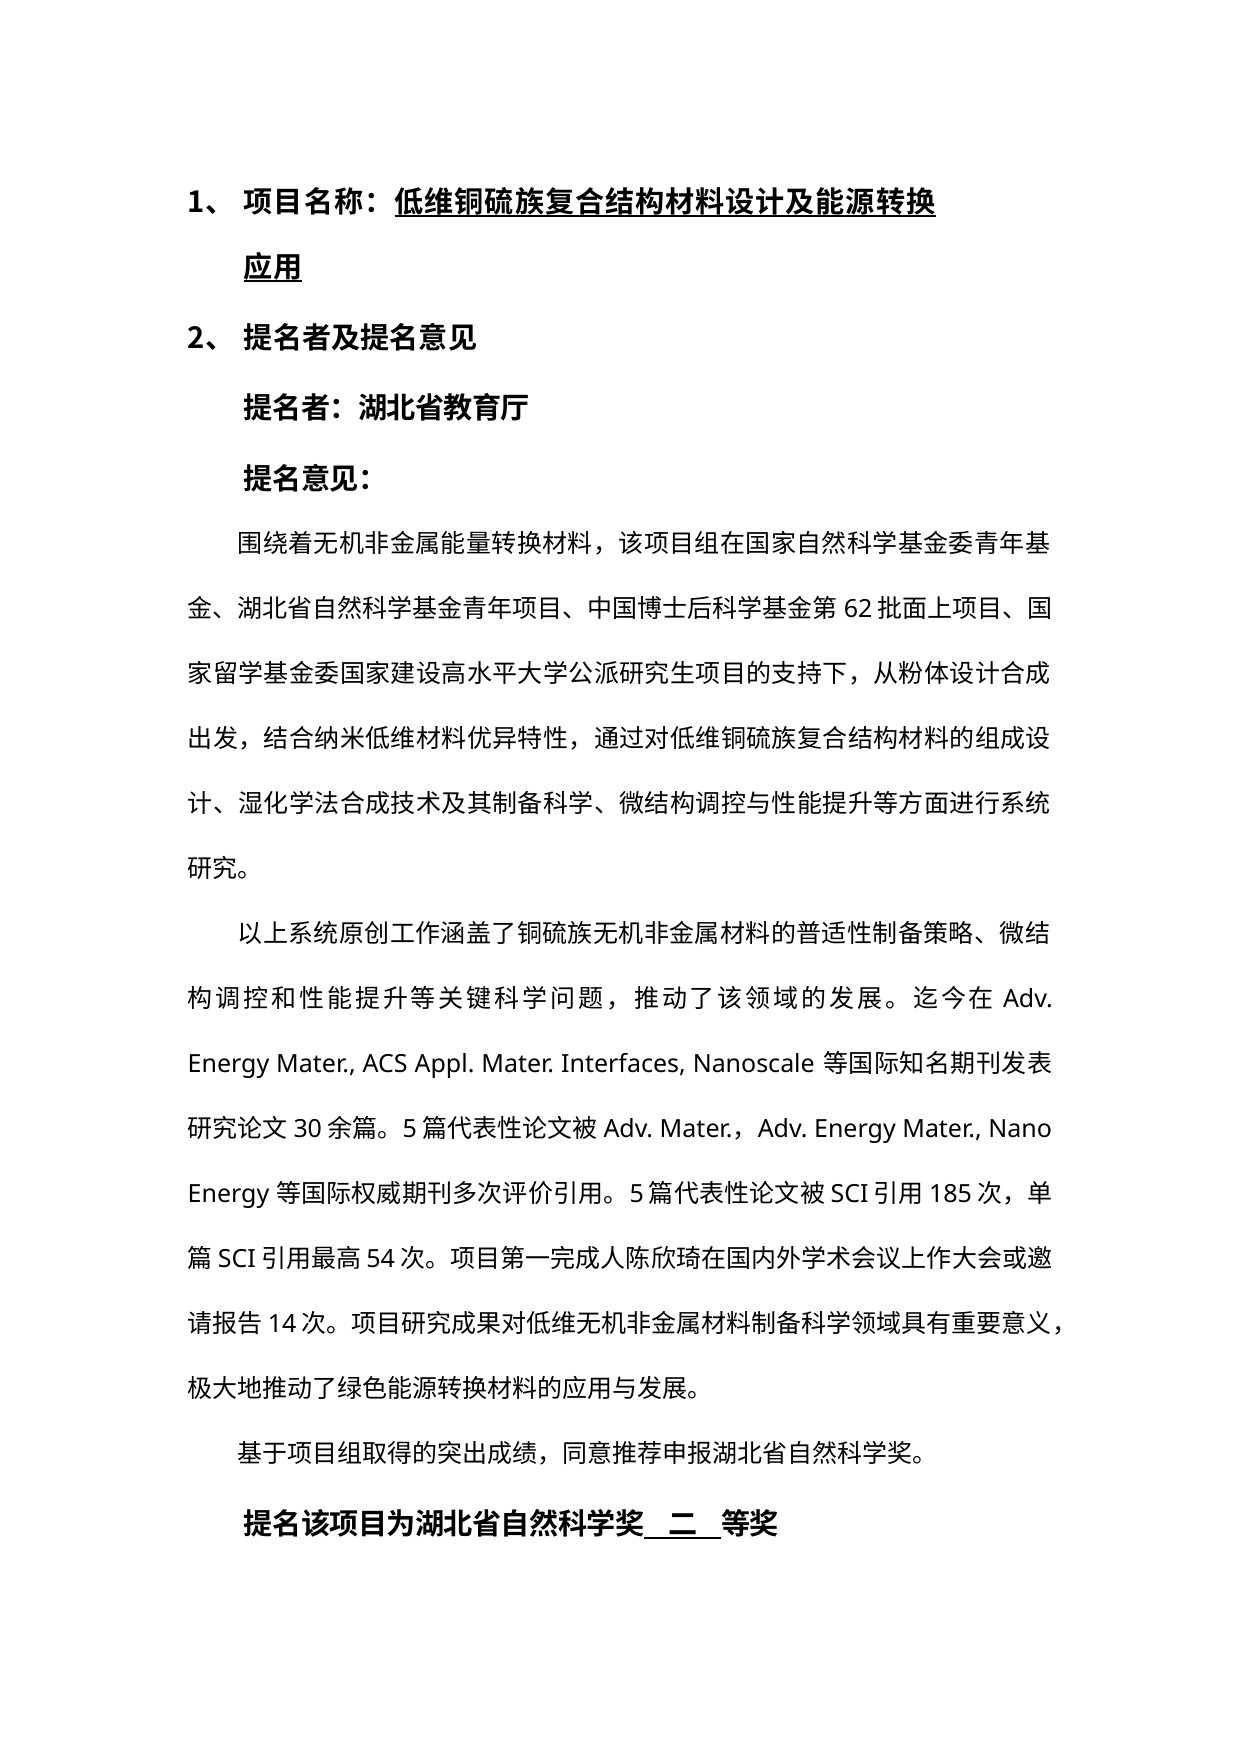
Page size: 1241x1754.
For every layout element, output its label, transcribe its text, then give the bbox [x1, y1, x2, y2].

text 提名该项目为湖北省自然科学奖 二 等奖 [244, 1489, 937, 1554]
list 提名者及提名意见 [187, 303, 937, 368]
text 提名者：湖北省教育厅 [244, 373, 937, 438]
text 围绕着无机非金属能量转换材料，该项目组在国家自然科学基金委青年基金、湖北省自然科学基金青年项目、中国博士后科学基金第62批面上项目、国家留学基金委国家建设高水平大学公派研究生项目的支持下，从粉体设计合成出发，结合纳米低维材料优异特性，通过对低维铜硫族复合结构材料的组成设计、湿化学法合成技术及其制备科学、微结构调控与性能提升等方面进行系统研究。 [187, 509, 1053, 899]
text 提名意见： [244, 444, 937, 509]
text 以上系统原创工作涵盖了铜硫族无机非金属材料的普适性制备策略、微结构调控和性能提升等关键科学问题，推动了该领域的发展。迄今在Adv. Energy Mater., ACS Appl. Mater. Interfaces, Nanoscale 等国际知名期刊发表研究论文30余篇。5篇代表性论文被Adv. Mater.，Adv. Energy Mater., Nano Energy 等国际权威期刊多次评价引用。5篇代表性论文被SCI引用185次，单篇SCI引用最高54次。项目第一完成人陈欣琦在国内外学术会议上作大会或邀请报告14次。项目研究成果对低维无机非金属材料制备科学领域具有重要意义，极大地推动了绿色能源转换材料的应用与发展。 [187, 899, 1053, 1419]
text 基于项目组取得的突出成绩，同意推荐申报湖北省自然科学奖。 [187, 1419, 1053, 1484]
list 项目名称：低维铜硫族复合结构材料设计及能源转换应用 [187, 167, 937, 297]
